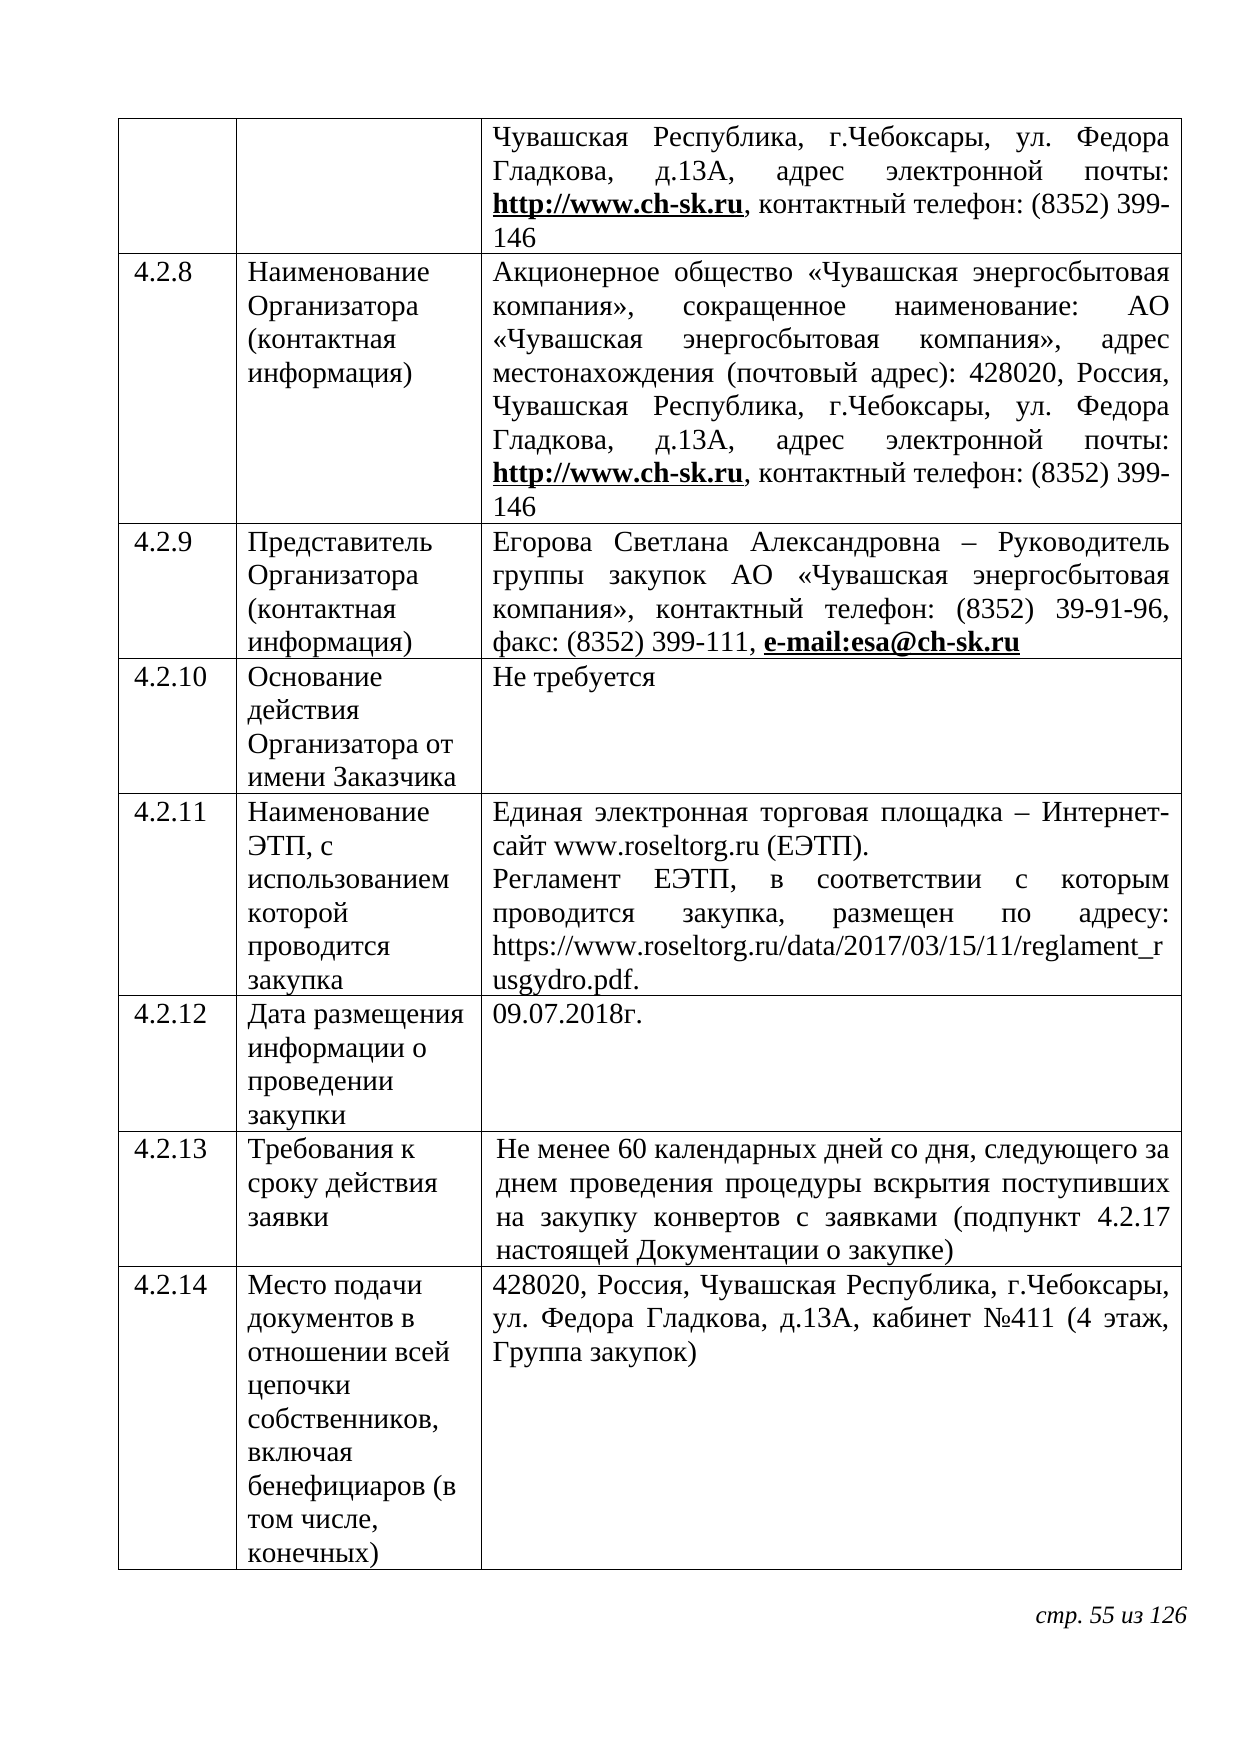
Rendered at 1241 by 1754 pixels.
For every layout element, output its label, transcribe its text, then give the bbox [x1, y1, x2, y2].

table_cell Основание действия Организатора от имени Заказчика [237, 659, 481, 793]
table_cell [119, 794, 236, 995]
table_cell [237, 1267, 481, 1569]
table_cell [119, 1132, 236, 1266]
table_cell Дата размещения информации о проведении закупки [237, 996, 481, 1131]
table_cell Требования к сроку действия заявки [237, 1132, 481, 1266]
table_cell [119, 524, 236, 658]
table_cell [482, 1267, 1181, 1569]
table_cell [237, 119, 481, 253]
table_cell Наименование ЭТП, с использованием которой проводится закупка [237, 794, 481, 995]
table_cell [119, 996, 236, 1131]
table_cell [119, 254, 236, 523]
table_cell [119, 659, 236, 793]
table_cell Представитель Организатора (контактная информация) [237, 524, 481, 658]
table_cell Единая электронная торговая площадка – Интернет-сайт www.roseltorg.ru (ЕЭТП). Регламент ЕЭТП, в соответствии с которым проводится закупка, размещен по адресу: https://www.roseltorg.ru/data/2017/03/15/11/reglament_rusgydro.pdf. [482, 794, 1181, 995]
table_cell Не требуется [482, 659, 1181, 793]
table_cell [482, 119, 1181, 253]
table_cell [119, 119, 236, 253]
table_cell Егорова Светлана Александровна – Руководитель группы закупок АО «Чувашская энергосбытовая компания», контактный телефон: (8352) 39-91-96, факс: (8352) 399-111, e-mail:esa@ch-sk.ru [482, 524, 1181, 658]
table_cell 09.07.2018г. [482, 996, 1181, 1131]
table_cell Наименование Организатора (контактная информация) [237, 254, 481, 523]
table_cell [119, 1267, 236, 1569]
